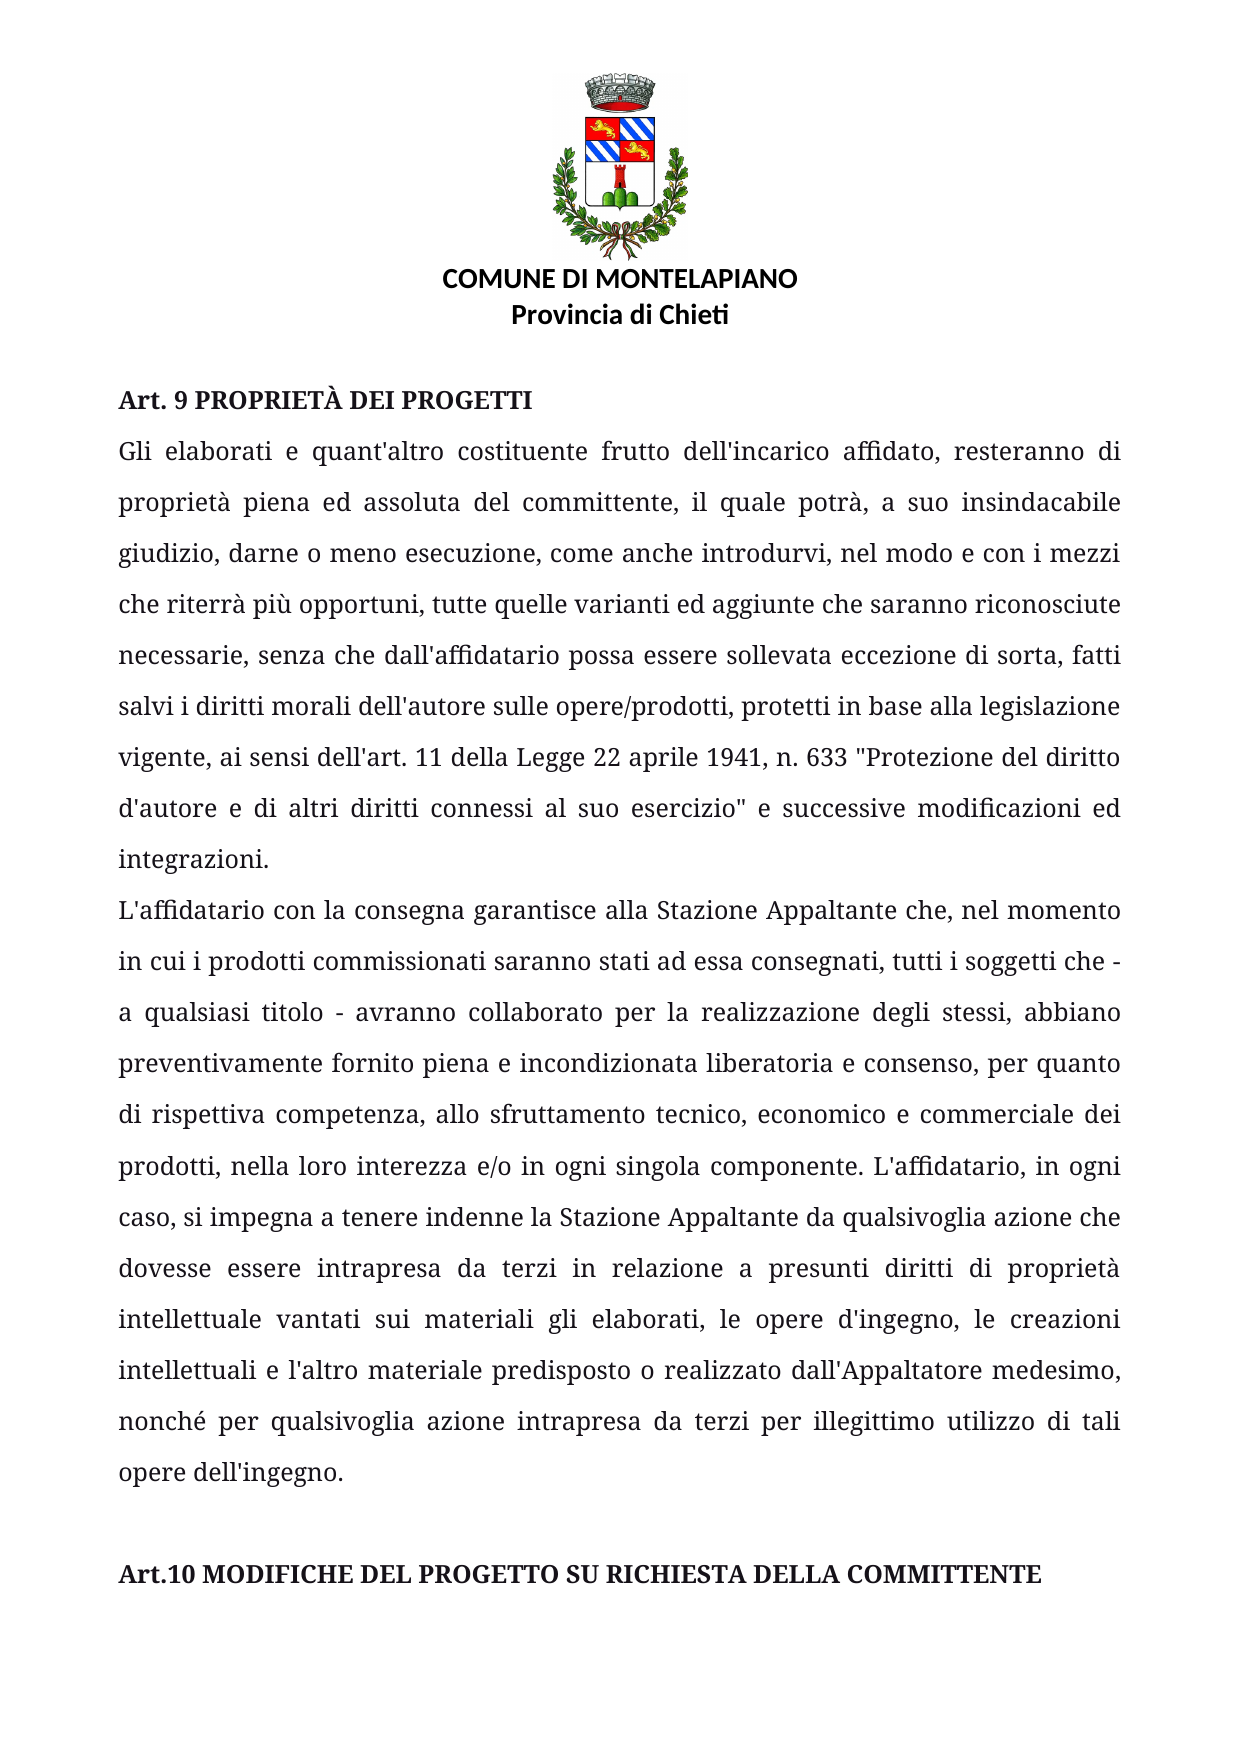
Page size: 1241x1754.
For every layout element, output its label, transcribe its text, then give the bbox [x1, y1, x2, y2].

text Gli elaborati e quant'altro costituente frutto dell'incarico affidato, resteranno di proprietà piena ed assoluta del committente, il quale potrà, a suo insindacabile giudizio, darne o meno esecuzione, come anche introdurvi, nel modo e con i mezzi che riterrà più opportuni, tutte quelle varianti ed aggiunte che saranno riconosciute necessarie, senza che dall'affidatario possa essere sollevata eccezione di sorta, fatti salvi i diritti morali dell'autore sulle opere/prodotti, protetti in base alla legislazione vigente, ai sensi dell'art. 11 della Legge 22 aprile 1941, n. 633 "Protezione del diritto d'autore e di altri diritti connessi al suo esercizio" e successive modificazioni ed integrazioni. [118, 434, 1122, 876]
text L'affidatario con la consegna garantisce alla Stazione Appaltante che, nel momento in cui i prodotti commissionati saranno stati ad essa consegnati, tutti i soggetti che - a qualsiasi titolo - avranno collaborato per la realizzazione degli stessi, abbiano preventivamente fornito piena e incondizionata liberatoria e consenso, per quanto di rispettiva competenza, allo sfruttamento tecnico, economico e commerciale dei prodotti, nella loro interezza e/o in ogni singola componente. L'affidatario, in ogni caso, si impegna a tenere indenne la Stazione Appaltante da qualsivoglia azione che dovesse essere intrapresa da terzi in relazione a presunti diritti di proprietà intellettuale vantati sui materiali gli elaborati, le opere d'ingegno, le creazioni intellettuali e l'altro materiale predisposto o realizzato dall'Appaltatore medesimo, nonché per qualsivoglia azione intrapresa da terzi per illegittimo utilizzo di tali opere dell'ingegno. [118, 893, 1122, 1488]
text Art.10 MODIFICHE DEL PROGETTO SU RICHIESTA DELLA COMMITTENTE [118, 1557, 1122, 1591]
text Art. 9 PROPRIETÀ DEI PROGETTI [118, 383, 1122, 417]
picture [552, 73, 688, 261]
